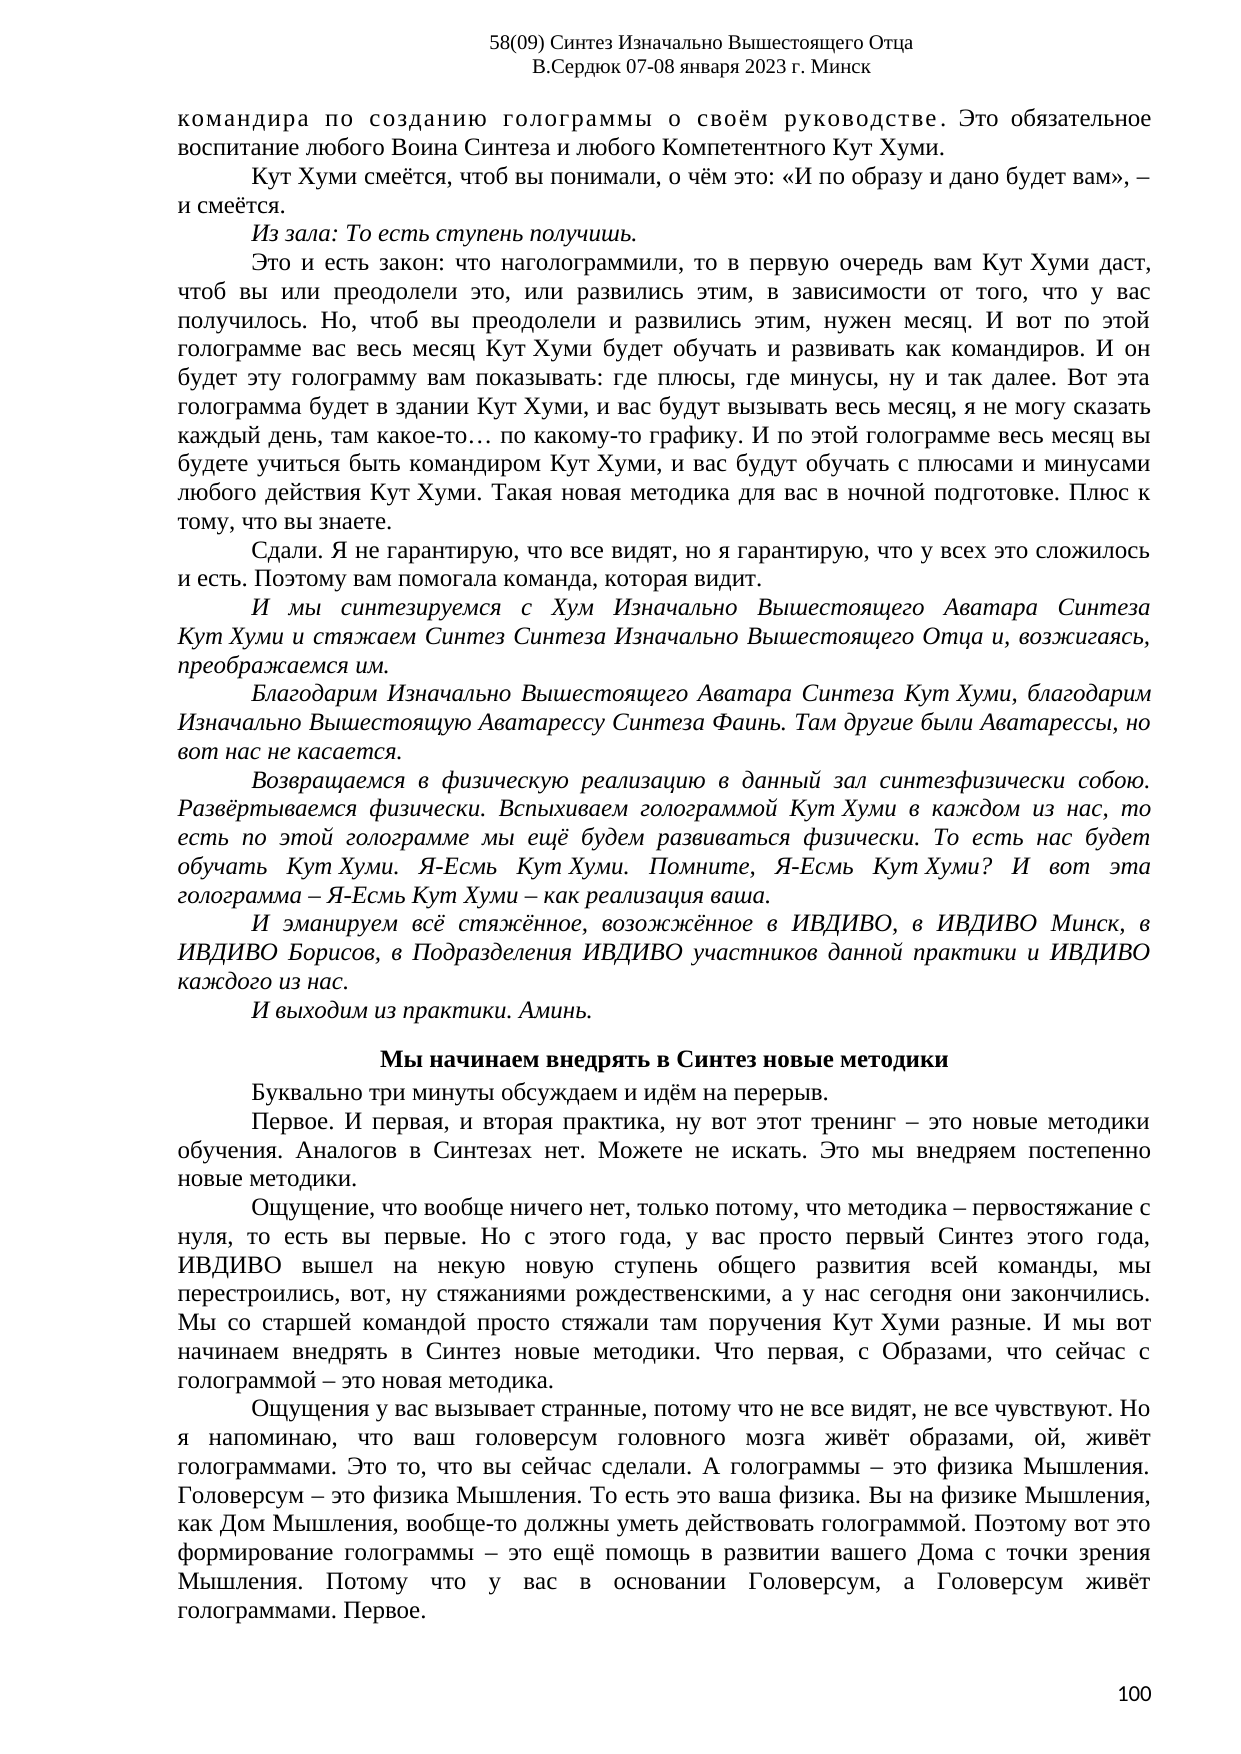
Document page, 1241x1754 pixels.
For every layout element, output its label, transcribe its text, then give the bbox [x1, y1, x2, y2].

text И мы синтезируемся с Хум Изначально Вышестоящего Аватара Синтеза Кут Хуми и стяжаем Синтез Синтеза Изначально Вышестоящего Отца и, возжигаясь, преображаемся им. [177, 592, 1152, 678]
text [177, 103, 1152, 161]
text Ощущения у вас вызывает странные, потому что не все видят, не все чувствуют. Но я напоминаю, что ваш головерсум головного мозга живёт образами, ой, живёт голограммами. Это то, что вы сейчас сделали. А голограммы – это физика Мышления. Головерсум – это физика Мышления. То есть это ваша физика. Вы на физике Мышления, как Дом Мышления, вообще-то должны уметь действовать голограммой. Поэтому вот это формирование голограммы – это ещё помощь в развитии вашего Дома с точки зрения Мышления. Потому что у вас в основании Головерсум, а Головерсум живёт голограммами. Первое. [177, 1393, 1152, 1623]
text Ощущение, что вообще ничего нет, только потому, что методика – первостяжание с нуля, то есть вы первые. Но с этого года, у вас просто первый Синтез этого года, ИВДИВО вышел на некую новую ступень общего развития всей команды, мы перестроились, вот, ну стяжаниями рождественскими, а у нас сегодня они закончились. Мы со старшей командой просто стяжали там поручения Кут Хуми разные. И мы вот начинаем внедрять в Синтез новые методики. Что первая, с Образами, что сейчас с голограммой – это новая методика. [177, 1192, 1152, 1393]
text Первое. И первая, и вторая практика, ну вот этот тренинг – это новые методики обучения. Аналогов в Синтезах нет. Можете не искать. Это мы внедряем постепенно новые методики. [177, 1106, 1152, 1192]
text Это и есть закон: что наголограммили, то в первую очередь вам Кут Хуми даст, чтоб вы или преодолели это, или развились этим, в зависимости от того, что у вас получилось. Но, чтоб вы преодолели и развились этим, нужен месяц. И вот по этой голограмме вас весь месяц Кут Хуми будет обучать и развивать как командиров. И он будет эту голограмму вам показывать: где плюсы, где минусы, ну и так далее. Вот эта голограмма будет в здании Кут Хуми, и вас будут вызывать весь месяц, я не могу сказать каждый день, там какое-то… по какому-то графику. И по этой голограмме весь месяц вы будете учиться быть командиром Кут Хуми, и вас будут обучать с плюсами и минусами любого действия Кут Хуми. Такая новая методика для вас в ночной подготовке. Плюс к тому, что вы знаете. [177, 247, 1152, 535]
text Из зала: То есть ступень получишь. [177, 218, 1152, 247]
text Благодарим Изначально Вышестоящего Аватара Синтеза Кут Хуми, благодарим Изначально Вышестоящую Аватарессу Синтеза Фаинь. Там другие были Аватарессы, но вот нас не касается. [177, 678, 1152, 765]
text Кут Хуми смеётся, чтоб вы понимали, о чём это: «И по образу и дано будет вам», – и смеётся. [177, 161, 1152, 218]
text Буквально три минуты обсуждаем и идём на перерыв. [177, 1077, 1152, 1106]
text Возвращаемся в физическую реализацию в данный зал синтезфизически собою. Развёртываемся физически. Вспыхиваем голограммой Кут Хуми в каждом из нас, то есть по этой голограмме мы ещё будем развиваться физически. То есть нас будет обучать Кут Хуми. Я-Есмь Кут Хуми. Помните, Я-Есмь Кут Хуми? И вот эта голограмма – Я-Есмь Кут Хуми – как реализация ваша. [177, 765, 1152, 908]
text И эманируем всё стяжённое, возожжённое в ИВДИВО, в ИВДИВО Минск, в ИВДИВО Борисов, в Подразделения ИВДИВО участников данной практики и ИВДИВО каждого из нас. [177, 908, 1152, 995]
subtitle Мы начинаем внедрять в Синтез новые методики [177, 1044, 1152, 1073]
text И выходим из практики. Аминь. [177, 995, 1152, 1023]
text Сдали. Я не гарантирую, что все видят, но я гарантирую, что у всех это сложилось и есть. Поэтому вам помогала команда, которая видит. [177, 535, 1152, 592]
